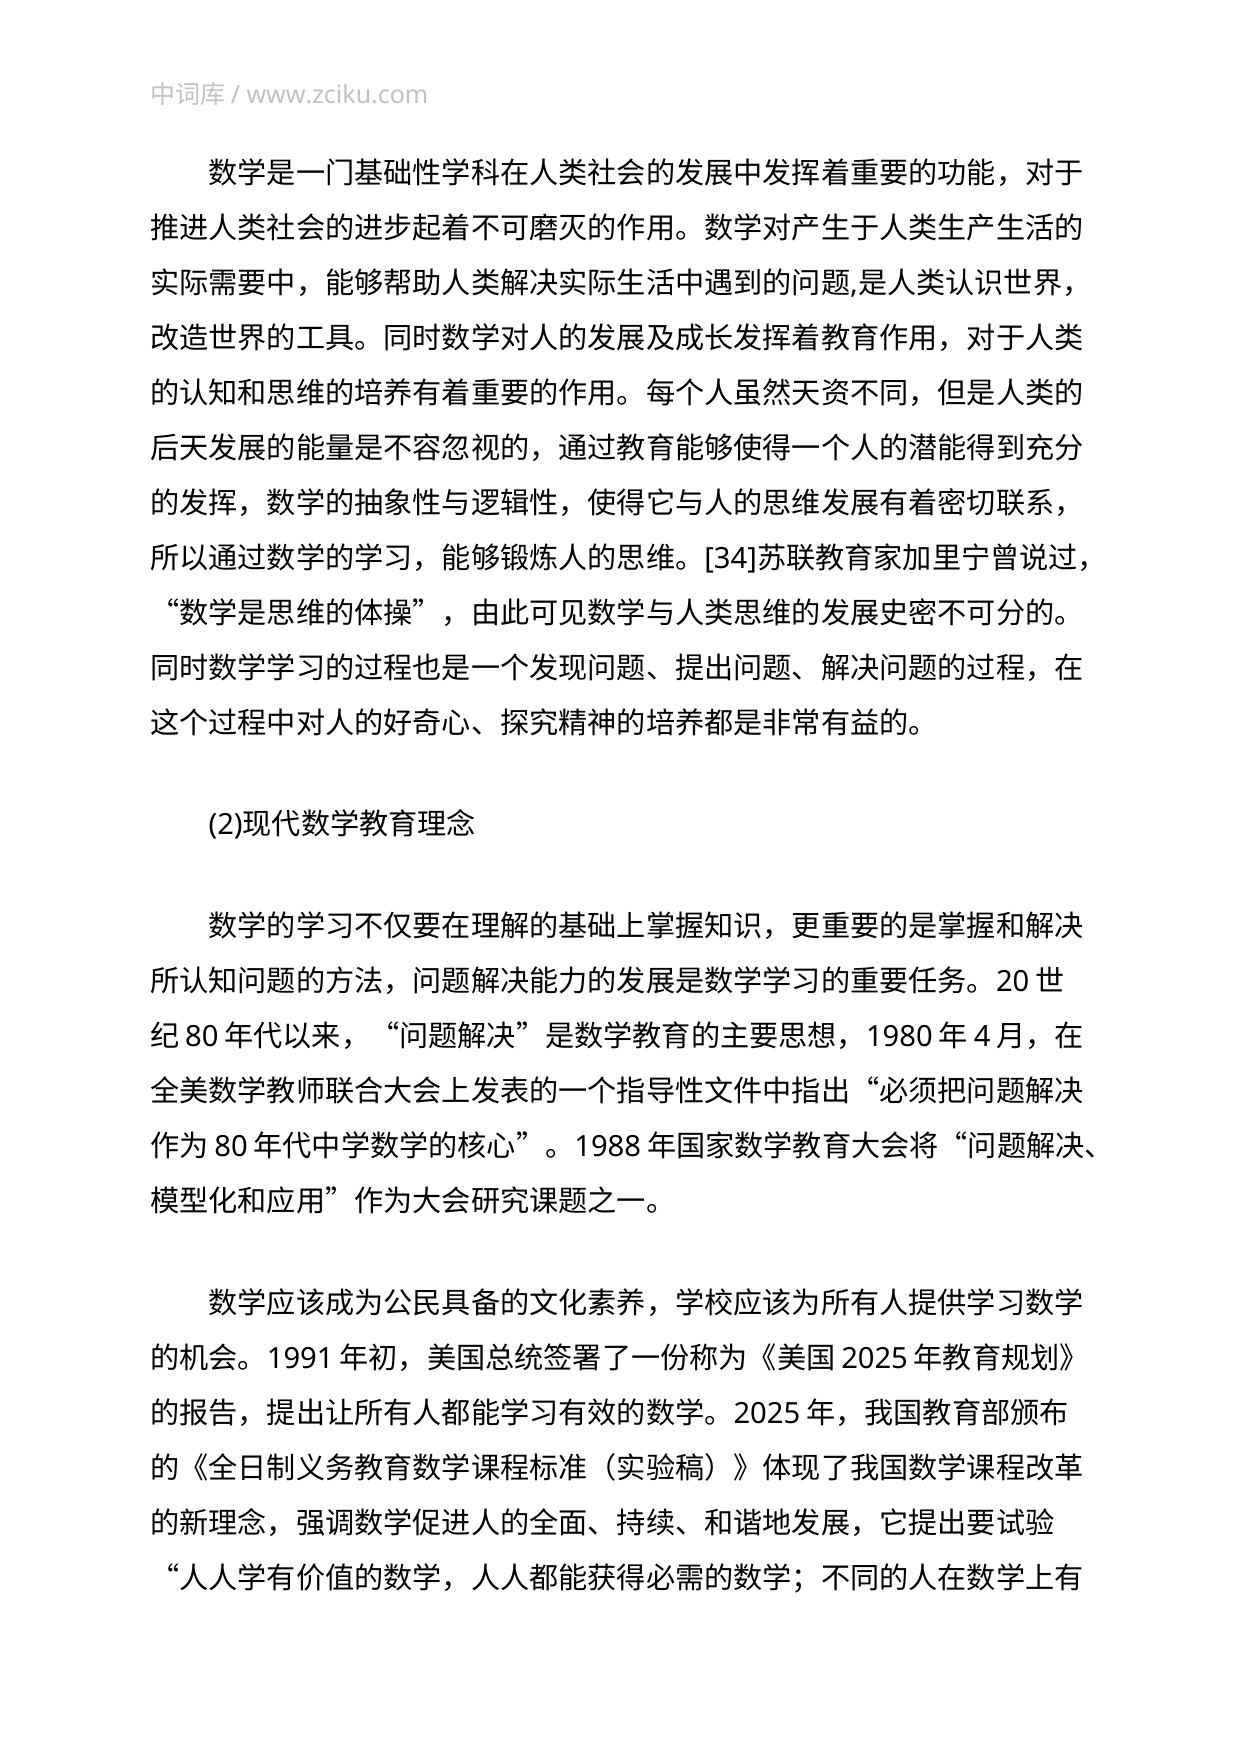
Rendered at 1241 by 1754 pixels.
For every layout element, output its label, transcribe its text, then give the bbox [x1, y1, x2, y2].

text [150, 1279, 1090, 1596]
text (2)现代数学教育理念 [150, 801, 1090, 843]
text 数学的学习不仅要在理解的基础上掌握知识，更重要的是掌握和解决所认知问题的方法，问题解决能力的发展是数学学习的重要任务。20世纪80年代以来，“问题解决”是数学教育的主要思想，1980年4月，在全美数学教师联合大会上发表的一个指导性文件中指出“必须把问题解决作为80年代中学数学的核心”。1988年国家数学教育大会将“问题解决、模型化和应用”作为大会研究课题之一。 [150, 903, 1090, 1220]
text 数学是一门基础性学科在人类社会的发展中发挥着重要的功能，对于推进人类社会的进步起着不可磨灭的作用。数学对产生于人类生产生活的实际需要中，能够帮助人类解决实际生活中遇到的问题,是人类认识世界，改造世界的工具。同时数学对人的发展及成长发挥着教育作用，对于人类的认知和思维的培养有着重要的作用。每个人虽然天资不同，但是人类的后天发展的能量是不容忽视的，通过教育能够使得一个人的潜能得到充分的发挥，数学的抽象性与逻辑性，使得它与人的思维发展有着密切联系，所以通过数学的学习，能够锻炼人的思维。[34]苏联教育家加里宁曾说过，“数学是思维的体操”，由此可见数学与人类思维的发展史密不可分的。同时数学学习的过程也是一个发现问题、提出问题、解决问题的过程，在这个过程中对人的好奇心、探究精神的培养都是非常有益的。 [150, 150, 1090, 741]
